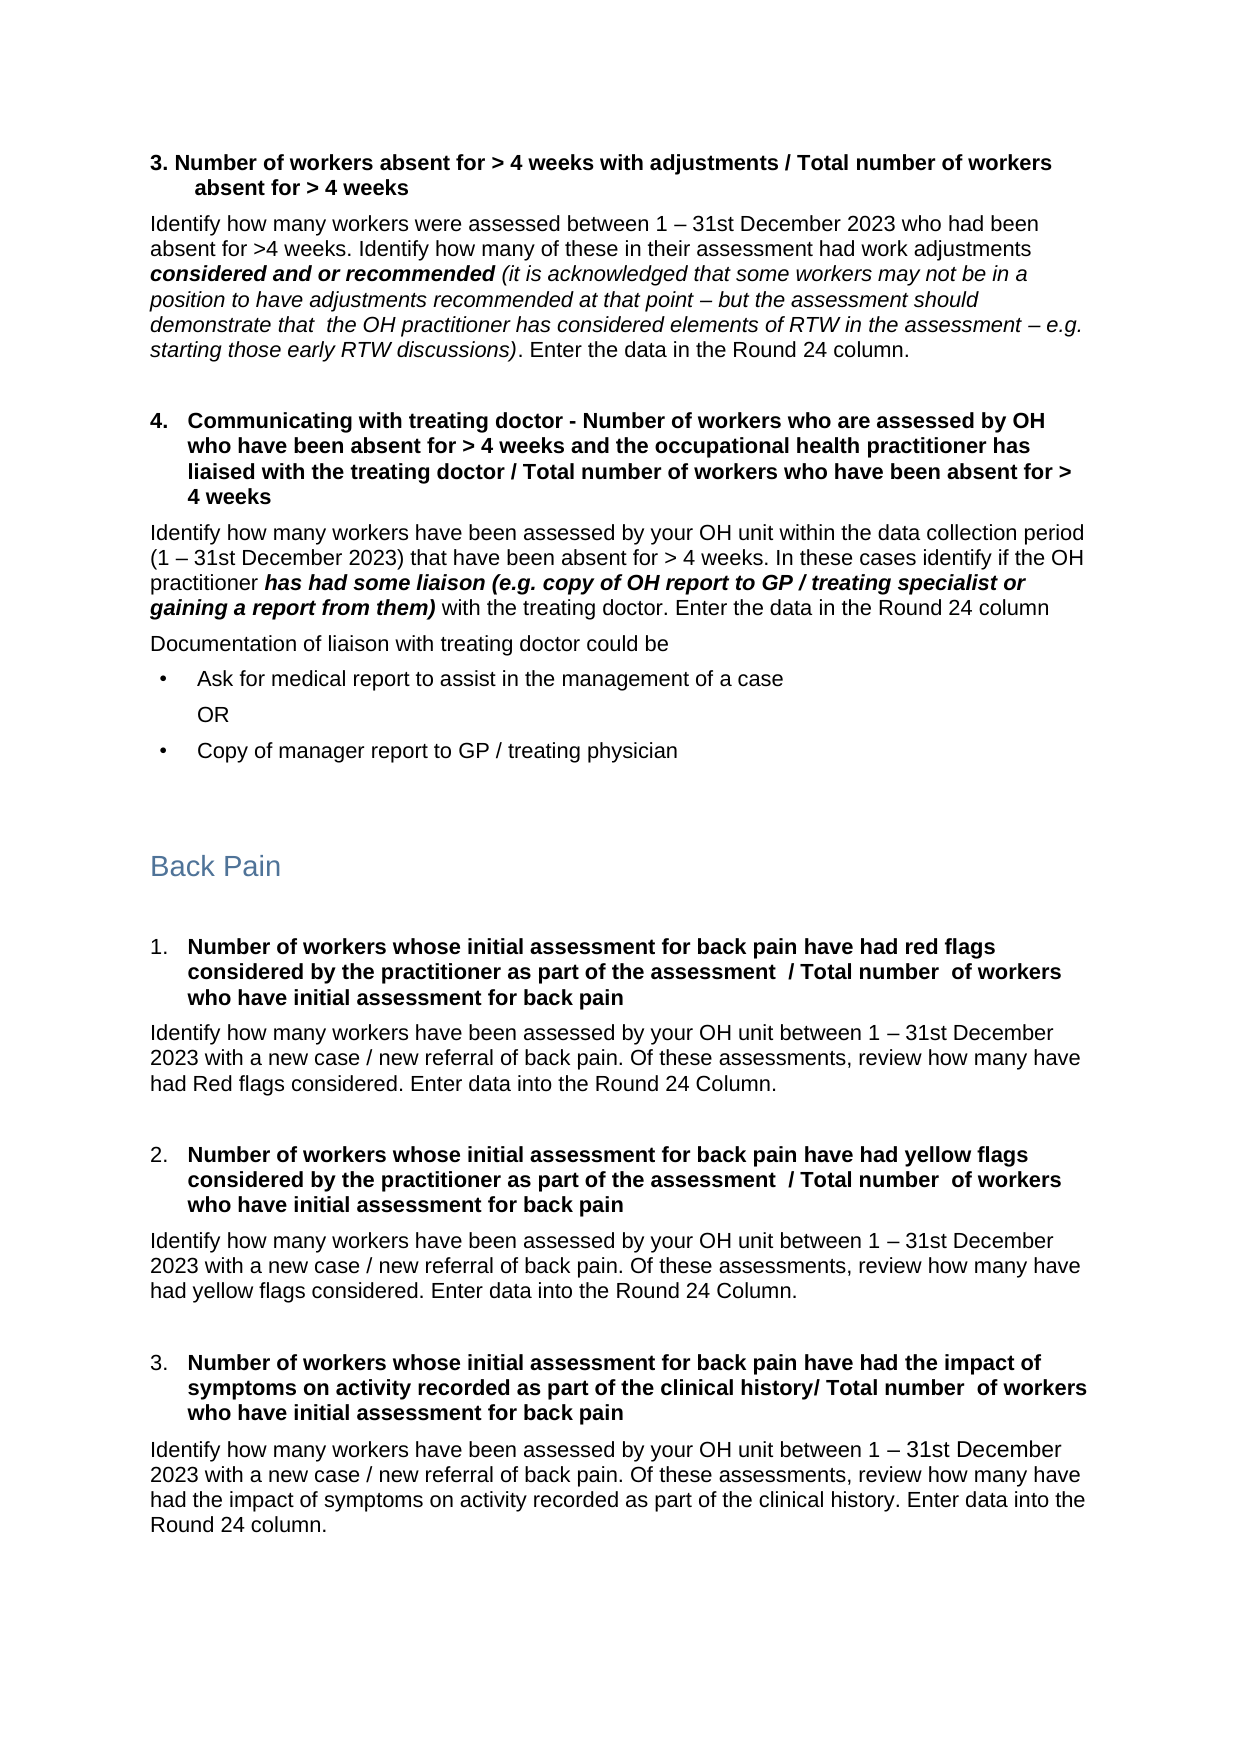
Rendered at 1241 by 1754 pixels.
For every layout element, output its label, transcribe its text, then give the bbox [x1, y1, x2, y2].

text Identify how many workers have been assessed by your OH unit between 1 – 31st December 2023 with a new case / new referral of back pain. Of these assessments, review how many have had Red flags considered. Enter data into the Round 24 Column. [150, 1020, 1090, 1096]
list Number of workers whose initial assessment for back pain have had the impact of symptoms on activity recorded as part of the clinical history/ Total number of workers who have initial assessment for back pain [150, 1349, 1090, 1425]
list Copy of manager report to GP / treating physician [159, 737, 1090, 763]
text Identify how many workers have been assessed by your OH unit within the data collection period (1 – 31st December 2023) that have been absent for > 4 weeks. In these cases identify if the OH practitioner has had some liaison (e.g. copy of OH report to GP / treating specialist or gaining a report from them) with the treating doctor. Enter the data in the Round 24 column [150, 519, 1090, 620]
text Back Pain [150, 849, 1090, 882]
text OR [197, 702, 1090, 727]
text Identify how many workers have been assessed by your OH unit between 1 – 31st December 2023 with a new case / new referral of back pain. Of these assessments, review how many have had the impact of symptoms on activity recorded as part of the clinical history. Enter data into the Round 24 column. [150, 1436, 1090, 1537]
list Communicating with treating doctor - Number of workers who are assessed by OH who have been absent for > 4 weeks and the occupational health practitioner has liaised with the treating doctor / Total number of workers who have been absent for > 4 weeks [150, 408, 1090, 509]
text Documentation of liaison with treating doctor could be [150, 631, 1090, 656]
list Number of workers whose initial assessment for back pain have had red flags considered by the practitioner as part of the assessment / Total number of workers who have initial assessment for back pain [150, 934, 1090, 1010]
text Identify how many workers were assessed between 1 – 31st December 2023 who had been absent for >4 weeks. Identify how many of these in their assessment had work adjustments considered and or recommended (it is acknowledged that some workers may not be in a position to have adjustments recommended at that point – but the assessment should demonstrate that the OH practitioner has considered elements of RTW in the assessment – e.g. starting those early RTW discussions). Enter the data in the Round 24 column. [150, 211, 1090, 362]
text 3. Number of workers absent for > 4 weeks with adjustments / Total number of workers absent for > 4 weeks [150, 150, 1090, 200]
text Identify how many workers have been assessed by your OH unit between 1 – 31st December 2023 with a new case / new referral of back pain. Of these assessments, review how many have had yellow flags considered. Enter data into the Round 24 Column. [150, 1228, 1090, 1303]
list Number of workers whose initial assessment for back pain have had yellow flags considered by the practitioner as part of the assessment / Total number of workers who have initial assessment for back pain [150, 1142, 1090, 1217]
list Ask for medical report to assist in the management of a case [159, 666, 1090, 691]
